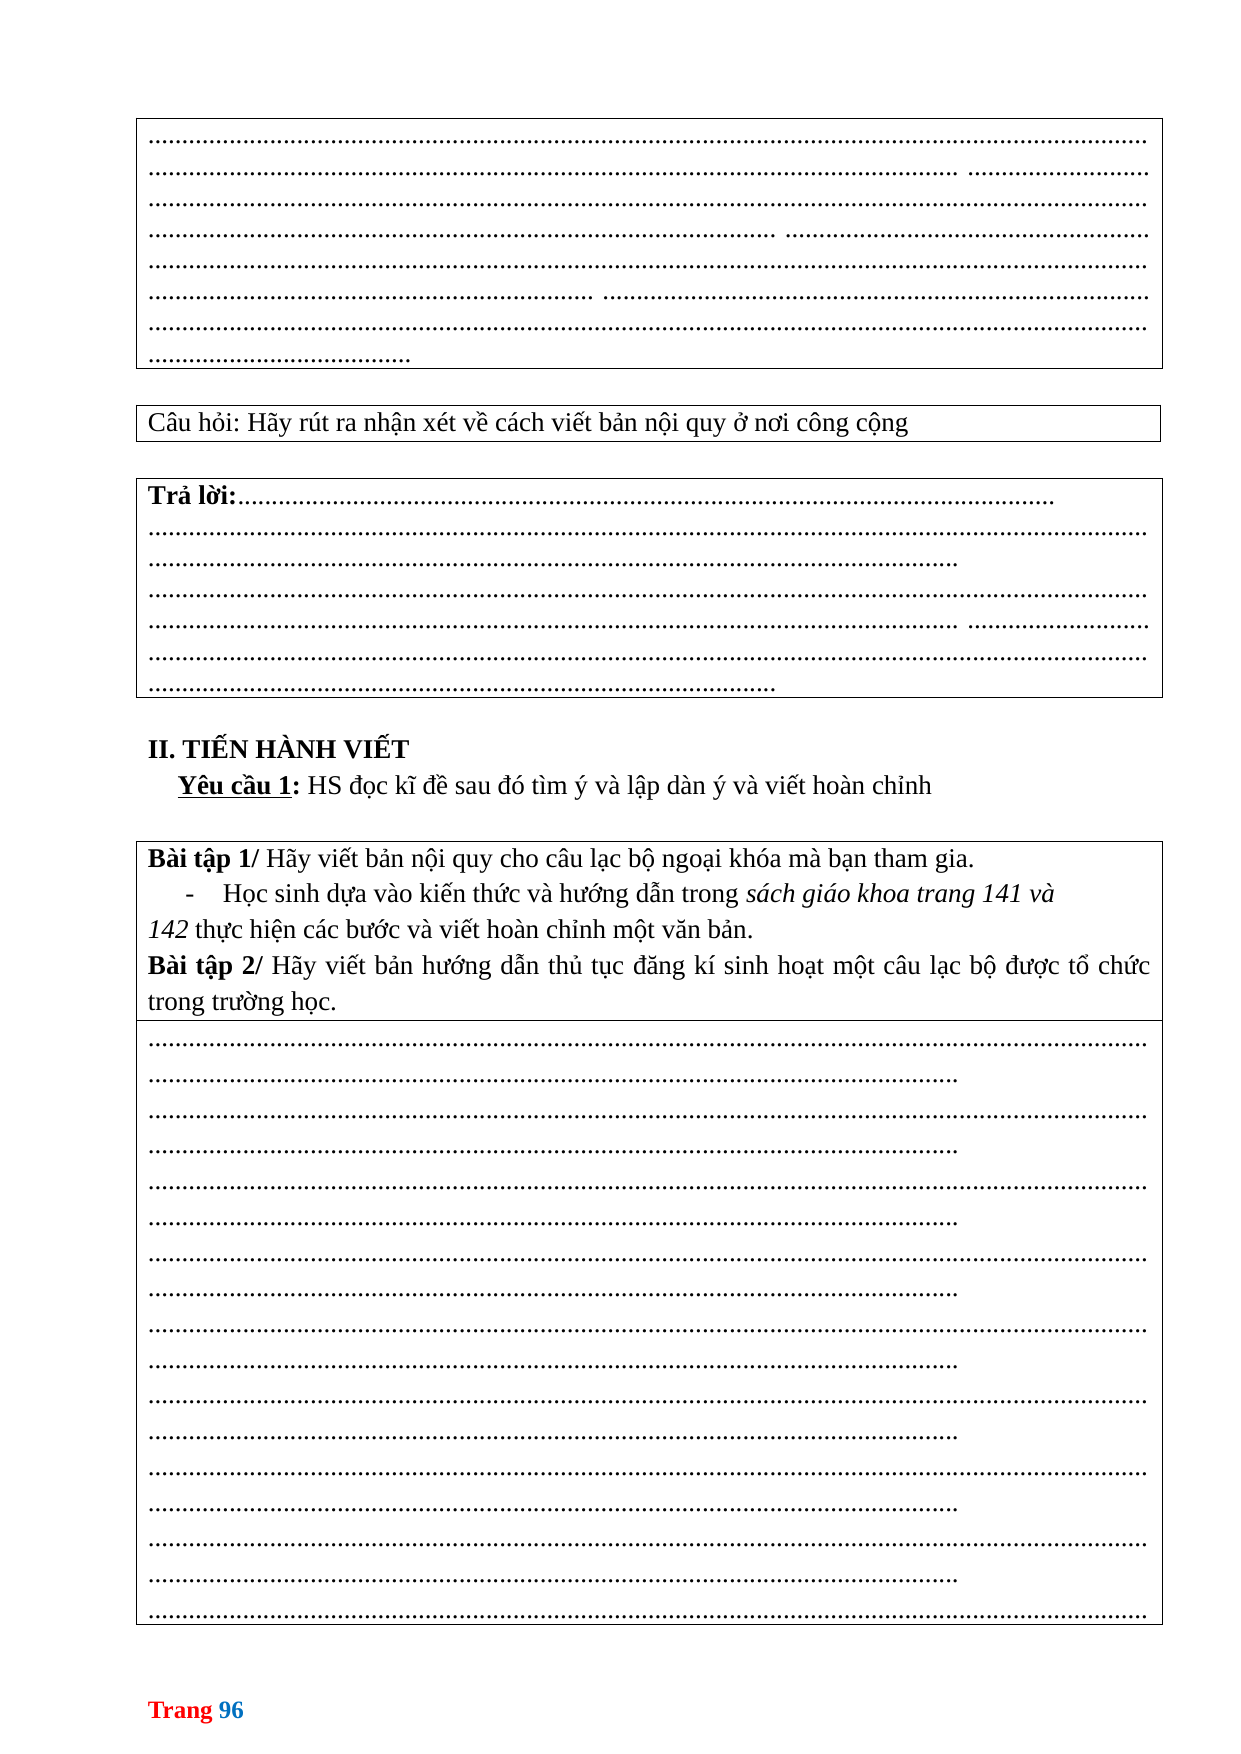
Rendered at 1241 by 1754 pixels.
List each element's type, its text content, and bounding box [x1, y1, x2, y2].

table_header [137, 119, 1162, 368]
table_header Bài tập 1/ Hãy viết bản nội quy cho câu lạc bộ ngoại khóa mà bạn tham gia. Học sinh dựa vào kiến thức và hướng dẫn trong sách giáo khoa trang 141 và 142 thực hiện các bước và viết hoàn chỉnh một văn bản. Bài tập 2/ Hãy viết bản hướng dẫn thủ tục đăng kí sinh hoạt một câu lạc bộ được tổ chức trong trường học. [137, 842, 1162, 1020]
table_header Trả lời:......................................................................................................................... ............................................................................................................................................................................................................................................................................ ............................................................................................................................................................................................................................................................................ ............................................................................................................................................................................................................................................................................ [137, 479, 1162, 697]
text II. TIẾN HÀNH VIẾT [148, 734, 1152, 765]
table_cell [137, 1021, 1162, 1624]
table_header Câu hỏi: Hãy rút ra nhận xét về cách viết bản nội quy ở nơi công cộng [137, 406, 1160, 441]
text Yêu cầu 1: HS đọc kĩ đề sau đó tìm ý và lập dàn ý và viết hoàn chỉnh [148, 769, 1152, 801]
